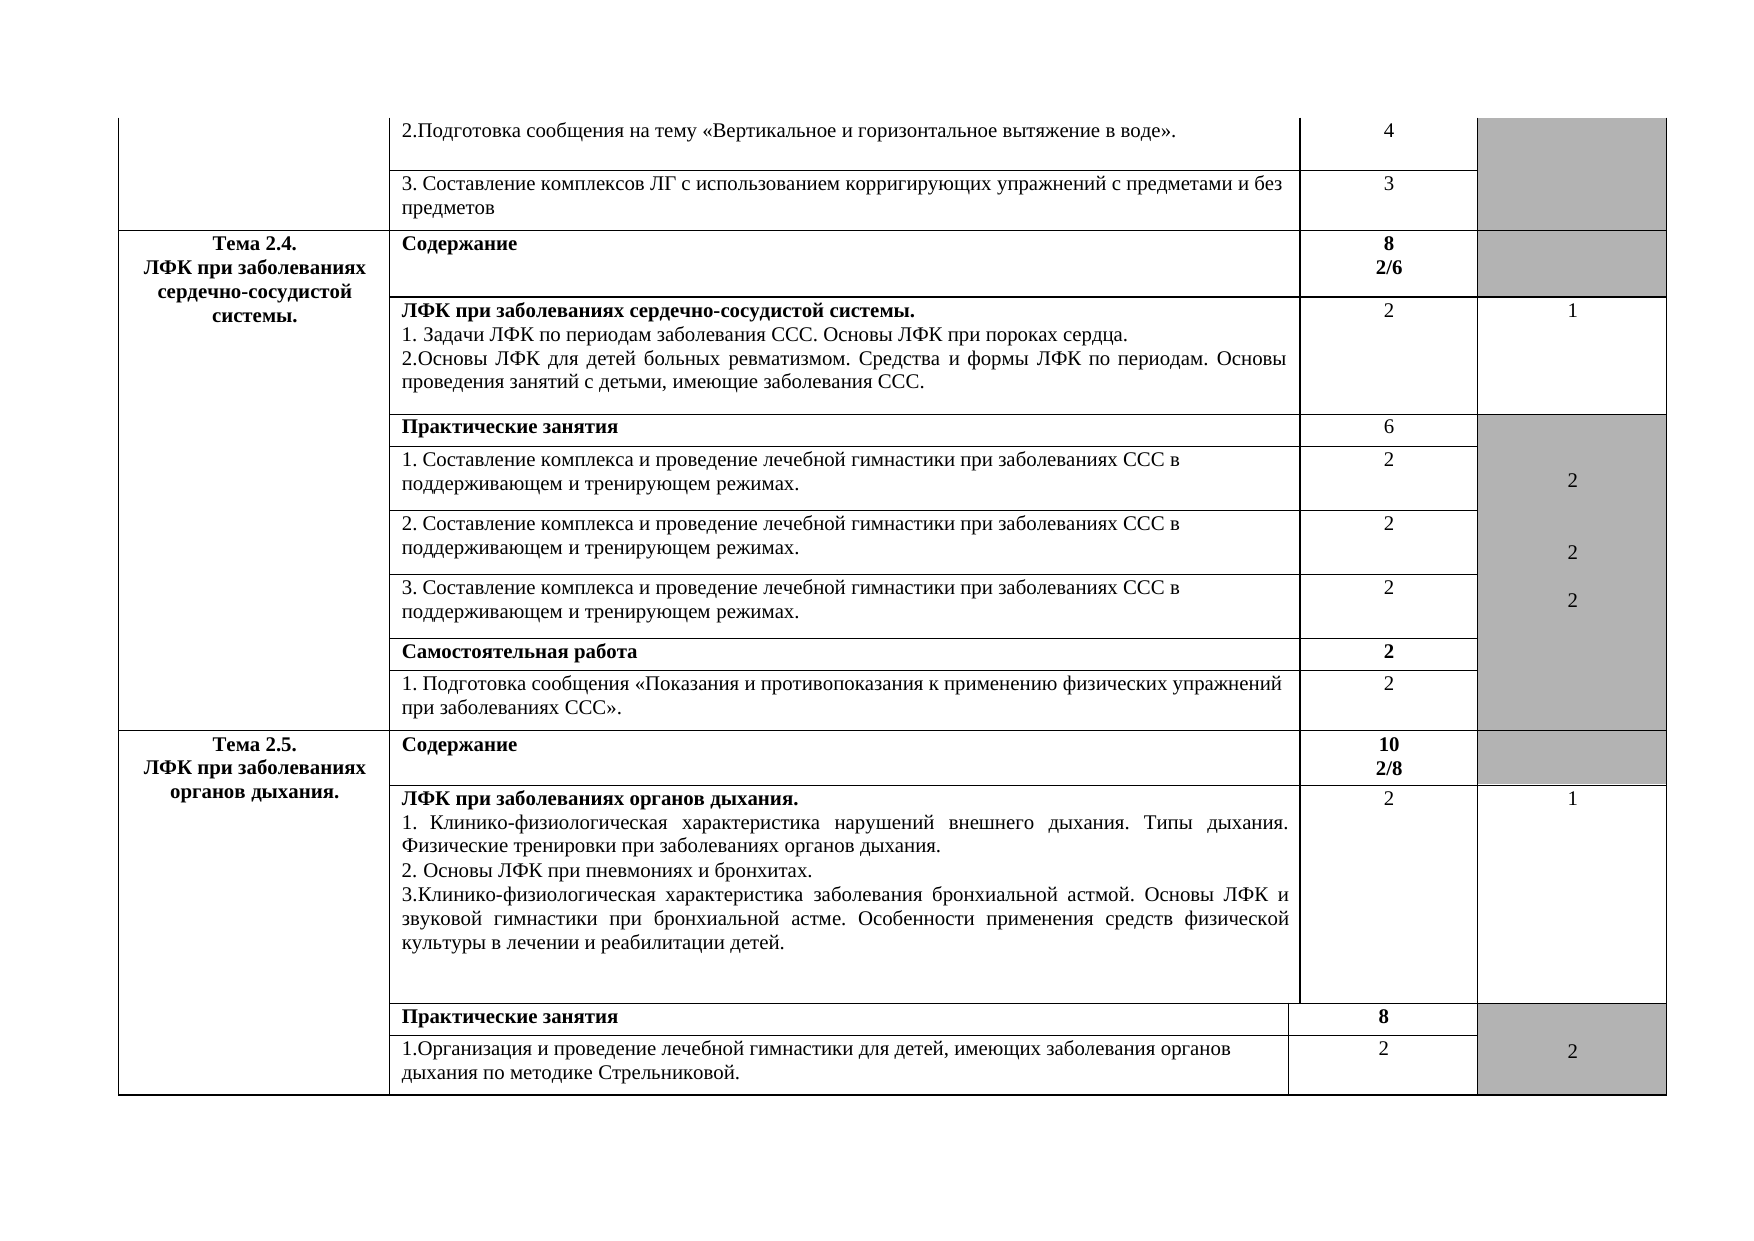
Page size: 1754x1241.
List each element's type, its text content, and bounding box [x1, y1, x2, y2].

table_cell 2 [1301, 511, 1477, 574]
table_cell Самостоятельная работа [390, 639, 1299, 670]
table_cell 2 [1301, 786, 1477, 1003]
table_header [119, 118, 389, 230]
table_cell 2 [1301, 298, 1477, 413]
table_cell 3 [1301, 171, 1477, 230]
table_cell ЛФК при заболеваниях органов дыхания. Клинико-физиологическая характеристика нарушений внешнего дыхания. Типы дыхания. Физические тренировки при заболеваниях органов дыхания. Основы ЛФК при пневмониях и бронхитах. Клинико-физиологическая характеристика заболевания бронхиальной астмой. Основы ЛФК и звуковой гимнастики при бронхиальной астме. Особенности применения средств физической культуры в лечении и реабилитации детей. [390, 786, 1299, 1003]
table_cell 2 2 2 [1478, 415, 1666, 730]
table_header [1478, 118, 1666, 230]
table_cell 1.Организация и проведение лечебной гимнастики для детей, имеющих заболевания органов дыхания по методике Стрельниковой. [390, 1036, 1288, 1094]
table_cell 2. Составление комплекса и проведение лечебной гимнастики при заболеваниях ССС в поддерживающем и тренирующем режимах. [390, 511, 1299, 574]
table_cell Тема 2.4. ЛФК при заболеваниях сердечно-сосудистой системы. [119, 231, 389, 730]
table_cell 8 [1289, 1004, 1477, 1034]
table_cell Тема 2.5. ЛФК при заболеваниях органов дыхания. [119, 731, 389, 1094]
table_cell 1. Составление комплекса и проведение лечебной гимнастики при заболеваниях ССС в поддерживающем и тренирующем режимах. [390, 447, 1299, 510]
table_cell 3. Составление комплексов ЛГ с использованием корригирующих упражнений с предметами и без предметов [390, 171, 1299, 230]
table_cell [1478, 731, 1666, 784]
table_cell Содержание [390, 731, 1299, 784]
table_cell 1 [1478, 786, 1666, 1003]
table_cell 2 [1478, 1004, 1666, 1094]
table_cell Практические занятия [390, 415, 1299, 446]
table_cell 6 [1301, 415, 1477, 446]
table_cell 2 [1289, 1036, 1477, 1094]
table_cell 2 [1301, 639, 1477, 670]
table_cell [1478, 231, 1666, 296]
table_cell Содержание [390, 231, 1299, 296]
table_cell 1 [1478, 298, 1666, 413]
table_cell ЛФК при заболеваниях сердечно-сосудистой системы. Задачи ЛФК по периодам заболевания ССС. Основы ЛФК при пороках сердца. Основы ЛФК для детей больных ревматизмом. Средства и формы ЛФК по периодам. Основы проведения занятий с детьми, имеющие заболевания ССС. [390, 298, 1299, 413]
table_cell 2 [1301, 575, 1477, 638]
table_cell 2 [1301, 671, 1477, 730]
table_header 4 [1301, 118, 1477, 170]
table_cell 8 2/6 [1301, 231, 1477, 296]
table_cell 2 [1301, 447, 1477, 510]
table_cell 1. Подготовка сообщения «Показания и противопоказания к применению физических упражнений при заболеваниях ССС». [390, 671, 1299, 730]
table_header 2.Подготовка сообщения на тему «Вертикальное и горизонтальное вытяжение в воде». [390, 118, 1299, 170]
table_cell 3. Составление комплекса и проведение лечебной гимнастики при заболеваниях ССС в поддерживающем и тренирующем режимах. [390, 575, 1299, 638]
table_cell Практические занятия [390, 1004, 1288, 1034]
table_cell 10 2/8 [1301, 731, 1477, 784]
